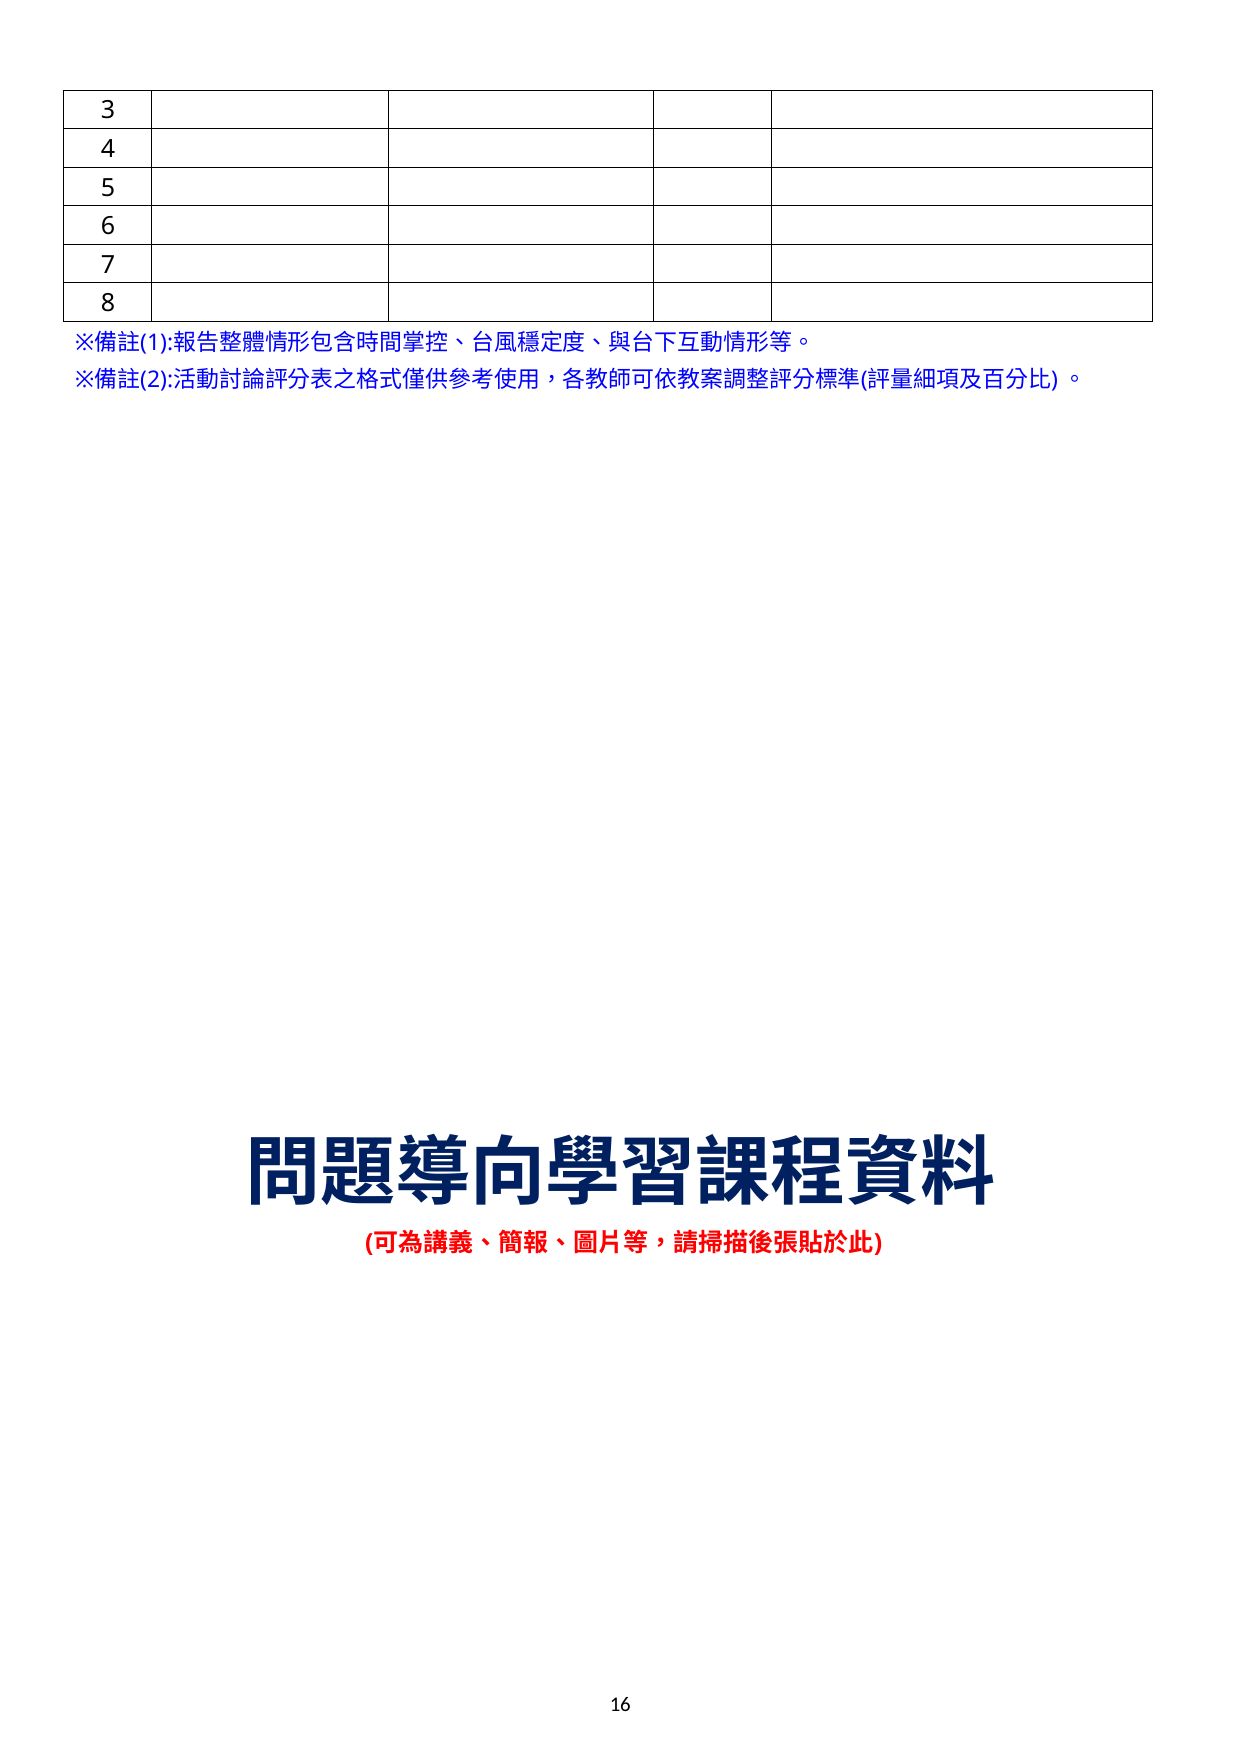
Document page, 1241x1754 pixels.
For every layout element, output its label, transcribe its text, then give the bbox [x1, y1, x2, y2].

table_cell [389, 245, 653, 282]
table_cell [772, 206, 1152, 244]
table_cell [772, 129, 1152, 167]
table_cell [152, 168, 388, 205]
table_cell 5 [64, 168, 151, 205]
table_cell [772, 245, 1152, 282]
table_cell 7 [64, 245, 151, 282]
table_cell [772, 91, 1152, 128]
table_cell [389, 206, 653, 244]
table_cell [152, 283, 388, 321]
table_cell [152, 129, 388, 167]
table_cell [152, 206, 388, 244]
table_cell 4 [64, 129, 151, 167]
table_cell 8 [64, 283, 151, 321]
table_cell 6 [64, 206, 151, 244]
table_cell [654, 245, 771, 282]
table_cell [389, 91, 653, 128]
table_cell [772, 168, 1152, 205]
table_cell [654, 129, 771, 167]
table_cell [389, 168, 653, 205]
table_cell [772, 283, 1152, 321]
text ※備註(2):活動討論評分表之格式僅供參考使用，各教師可依教案調整評分標準(評量細項及百分比) 。 [75, 359, 1165, 397]
table_cell [654, 168, 771, 205]
text ※備註(1):報告整體情形包含時間掌控、台風穩定度、與台下互動情形等。 [75, 322, 1165, 359]
table_cell [654, 283, 771, 321]
table_cell [152, 245, 388, 282]
table_cell [654, 91, 771, 128]
table_cell [152, 91, 388, 128]
table_cell [389, 283, 653, 321]
text (可為講義、簡報、圖片等，請掃描後張貼於此) [75, 1222, 1165, 1259]
table_cell [389, 129, 653, 167]
text 問題導向學習課程資料 [75, 1109, 1165, 1222]
table_cell [654, 206, 771, 244]
table_cell 3 [64, 91, 151, 128]
